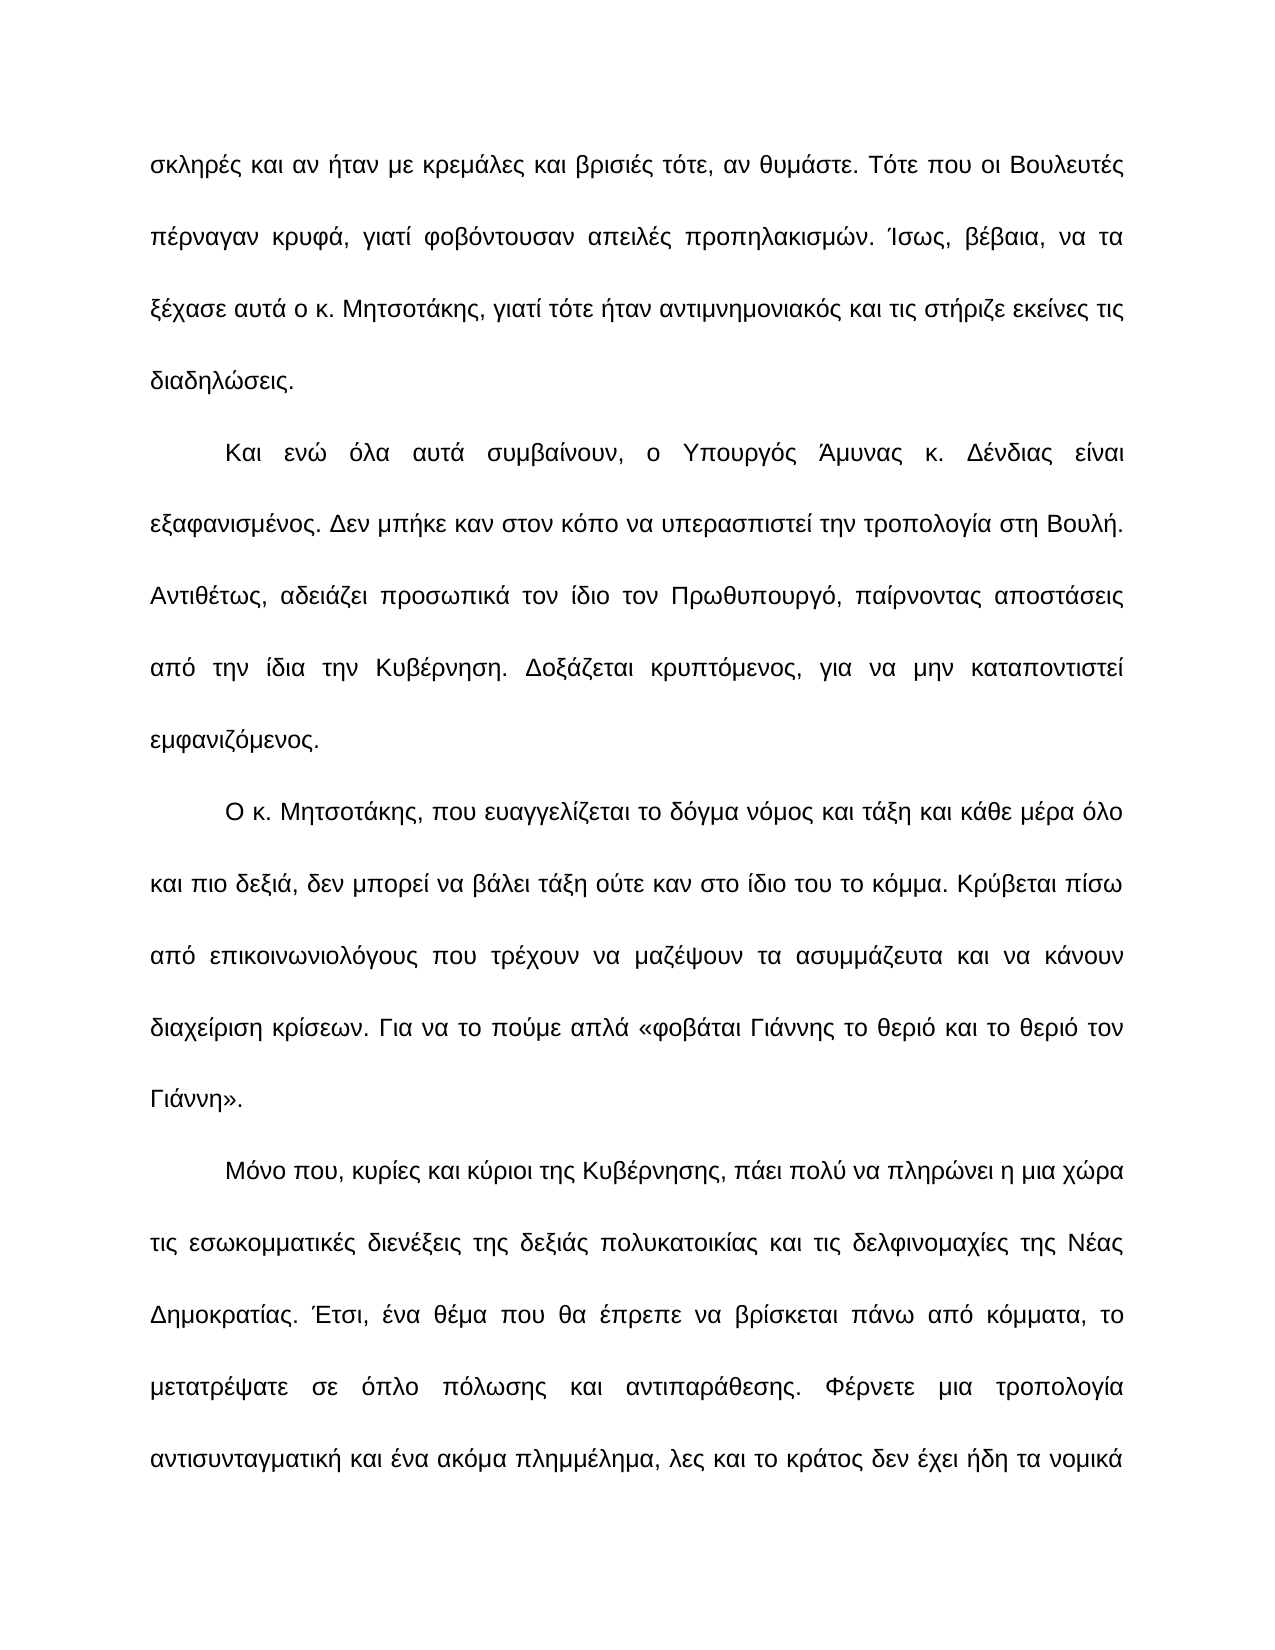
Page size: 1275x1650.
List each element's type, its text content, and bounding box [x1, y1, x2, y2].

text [150, 150, 1125, 394]
text Και ενώ όλα αυτά συμβαίνουν, ο Υπουργός Άμυνας κ. Δένδιας είναι εξαφανισμένος. Δεν μπήκε καν στον κόπο να υπερασπιστεί την τροπολογία στη Βουλή. Αντιθέτως, αδειάζει προσωπικά τον ίδιο τον Πρωθυπουργό, παίρνοντας αποστάσεις από την ίδια την Κυβέρνηση. Δοξάζεται κρυπτόμενος, για να μην καταποντιστεί εμφανιζόμενος. [150, 437, 1125, 754]
text Ο κ. Μητσοτάκης, που ευαγγελίζεται το δόγμα νόμος και τάξη και κάθε μέρα όλο και πιο δεξιά, δεν μπορεί να βάλει τάξη ούτε καν στο ίδιο του το κόμμα. Κρύβεται πίσω από επικοινωνιολόγους που τρέχουν να μαζέψουν τα ασυμμάζευτα και να κάνουν διαχείριση κρίσεων. Για να το πούμε απλά «φοβάται Γιάννης το θεριό και το θεριό τον Γιάννη». [150, 797, 1125, 1113]
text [150, 1156, 1125, 1472]
